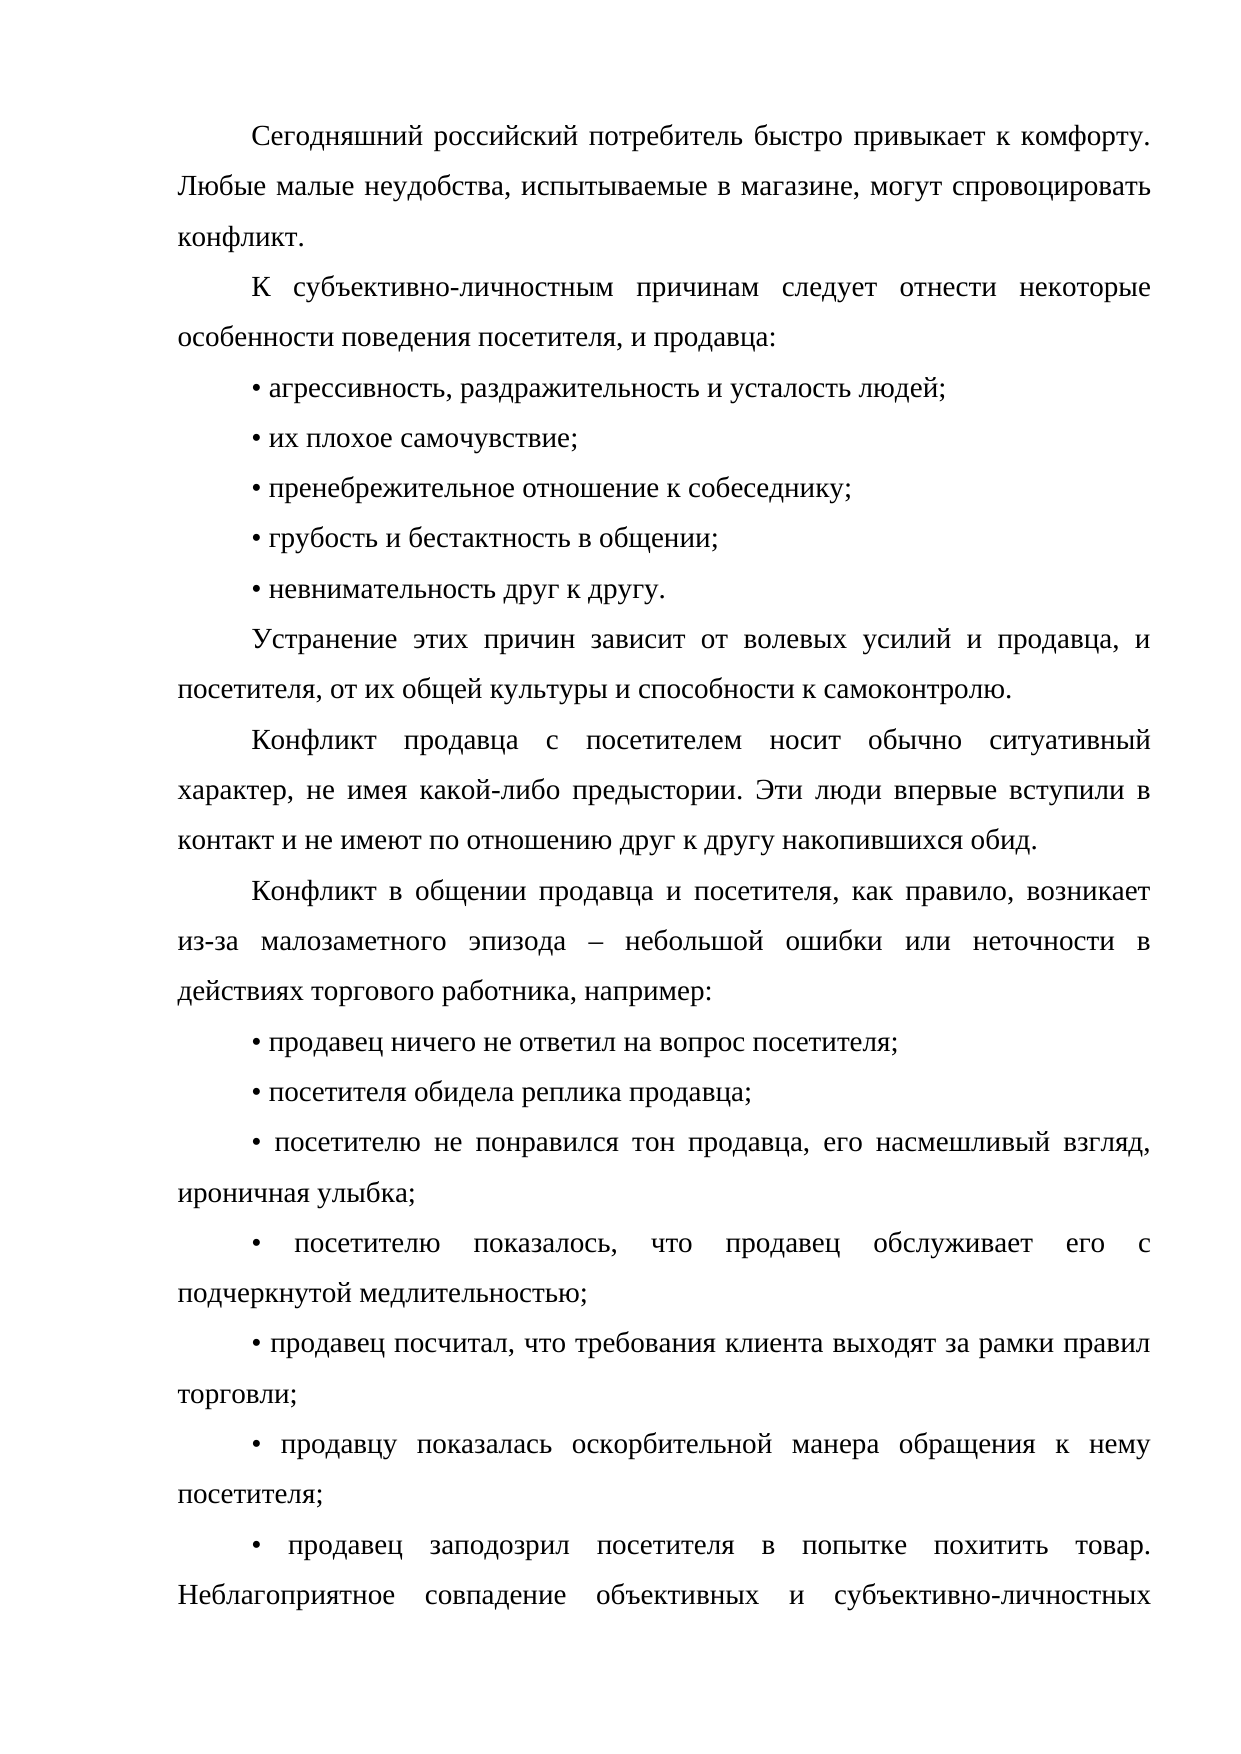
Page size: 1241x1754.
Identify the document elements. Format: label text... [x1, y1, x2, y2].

text Сегодняшний российский потребитель быстро привыкает к комфорту. Любые малые неудобства, испытываемые в магазине, могут спровоцировать конфликт. [177, 118, 1152, 252]
text К субъективно-личностным причинам следует отнести некоторые особенности поведения посетителя, и продавца: [177, 269, 1152, 353]
text • посетителю показалось, что продавец обслуживает его с подчеркнутой медлительностью; [177, 1225, 1152, 1309]
text • продавец посчитал, что требования клиента выходят за рамки правил торговли; [177, 1326, 1152, 1409]
text • посетителя обидела реплика продавца; [177, 1074, 1152, 1108]
text • агрессивность, раздражительность и усталость людей; [177, 370, 1152, 403]
text Конфликт продавца с посетителем носит обычно ситуативный характер, не имея какой-либо предыстории. Эти люди впервые вступили в контакт и не имеют по отношению друг к другу накопившихся обид. [177, 722, 1152, 856]
text • пренебрежительное отношение к собеседнику; [177, 470, 1152, 504]
text Устранение этих причин зависит от волевых усилий и продавца, и посетителя, от их общей культуры и способности к самоконтролю. [177, 621, 1152, 705]
text • их плохое самочувствие; [177, 420, 1152, 453]
text • грубость и бестактность в общении; [177, 521, 1152, 554]
text • продавцу показалась оскорбительной манера обращения к нему посетителя; [177, 1426, 1152, 1510]
text Конфликт в общении продавца и посетителя, как правило, возникает из-за малозаметного эпизода – небольшой ошибки или неточности в действиях торгового работника, например: [177, 873, 1152, 1007]
text • посетителю не понравился тон продавца, его насмешливый взгляд, ироничная улыбка; [177, 1124, 1152, 1208]
text • невнимательность друг к другу. [177, 571, 1152, 604]
text • продавец ничего не ответил на вопрос посетителя; [177, 1024, 1152, 1057]
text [177, 1527, 1152, 1611]
